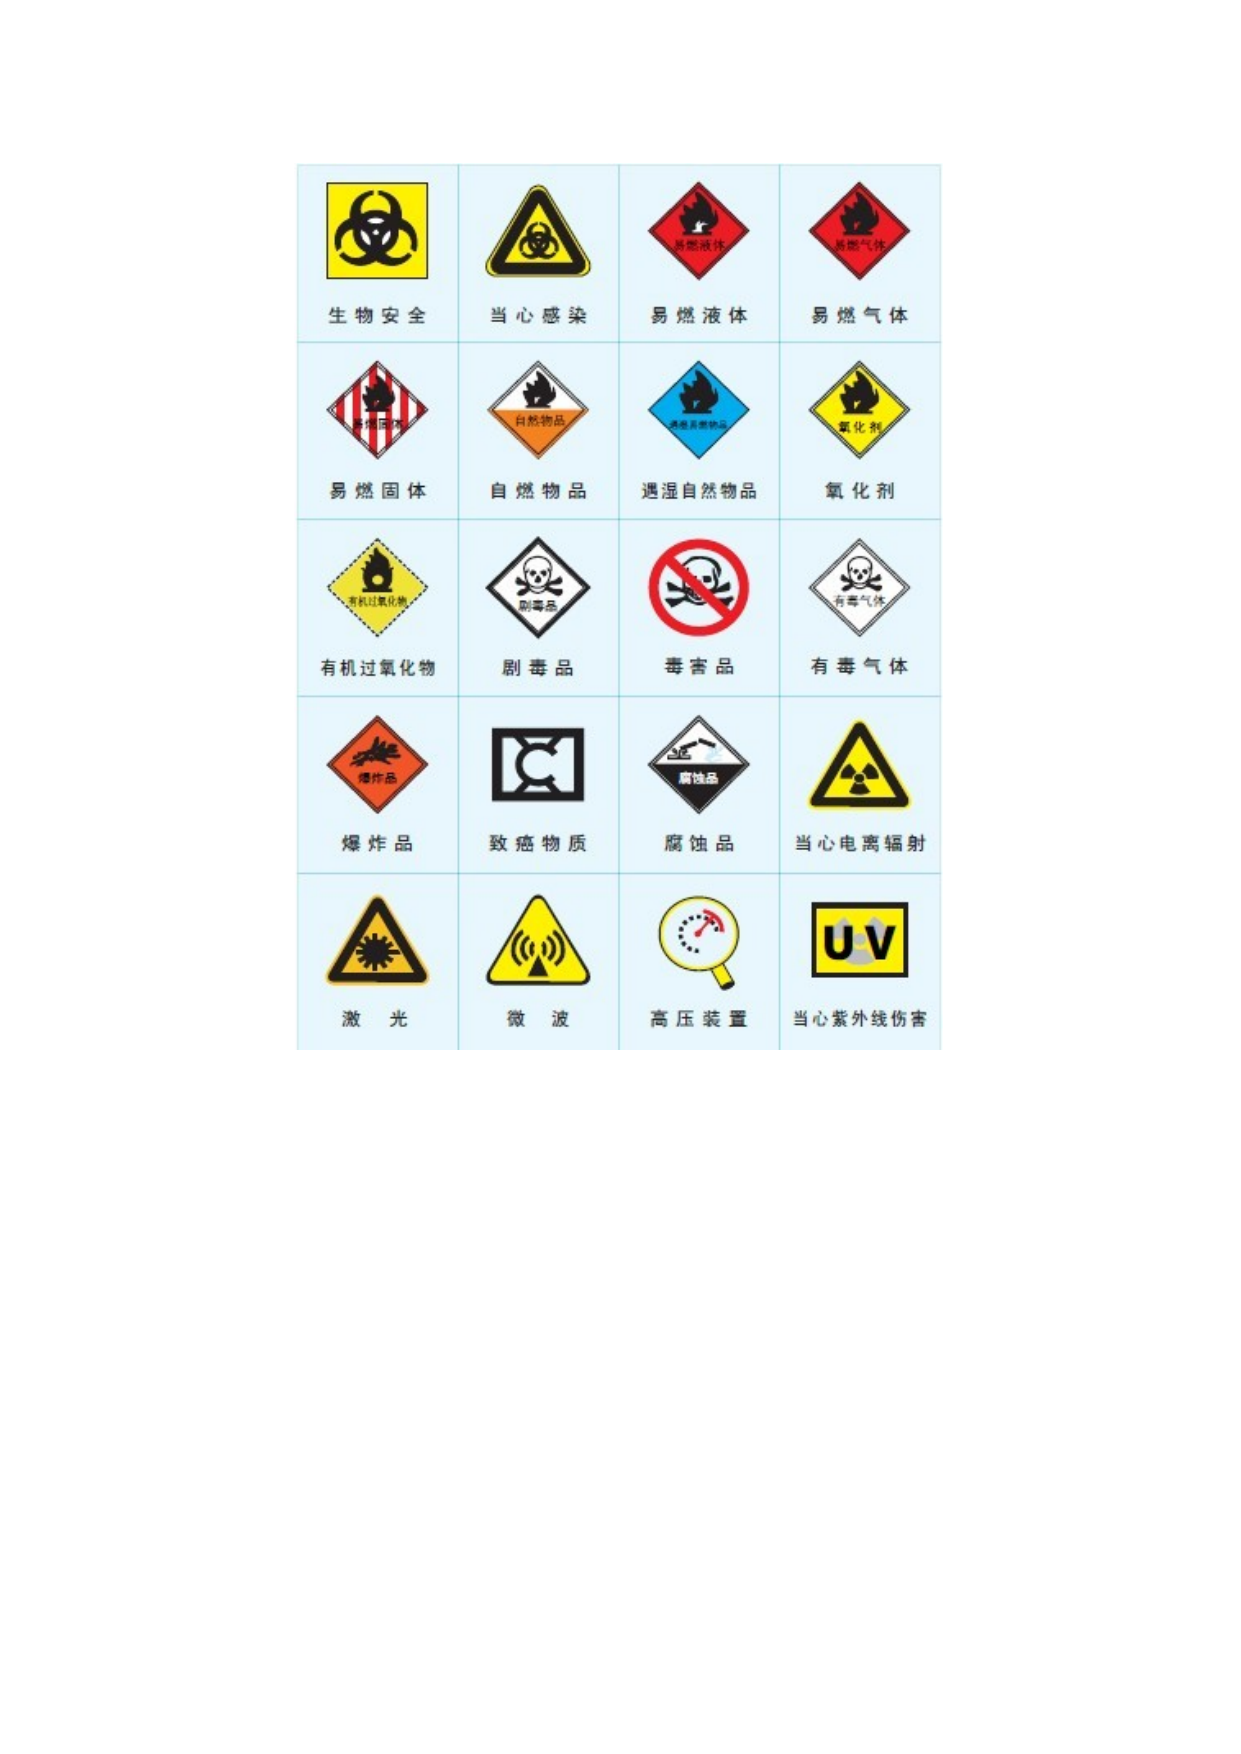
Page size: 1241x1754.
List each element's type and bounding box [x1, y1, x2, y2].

table_header [186, 162, 1051, 1075]
picture [294, 163, 943, 1050]
